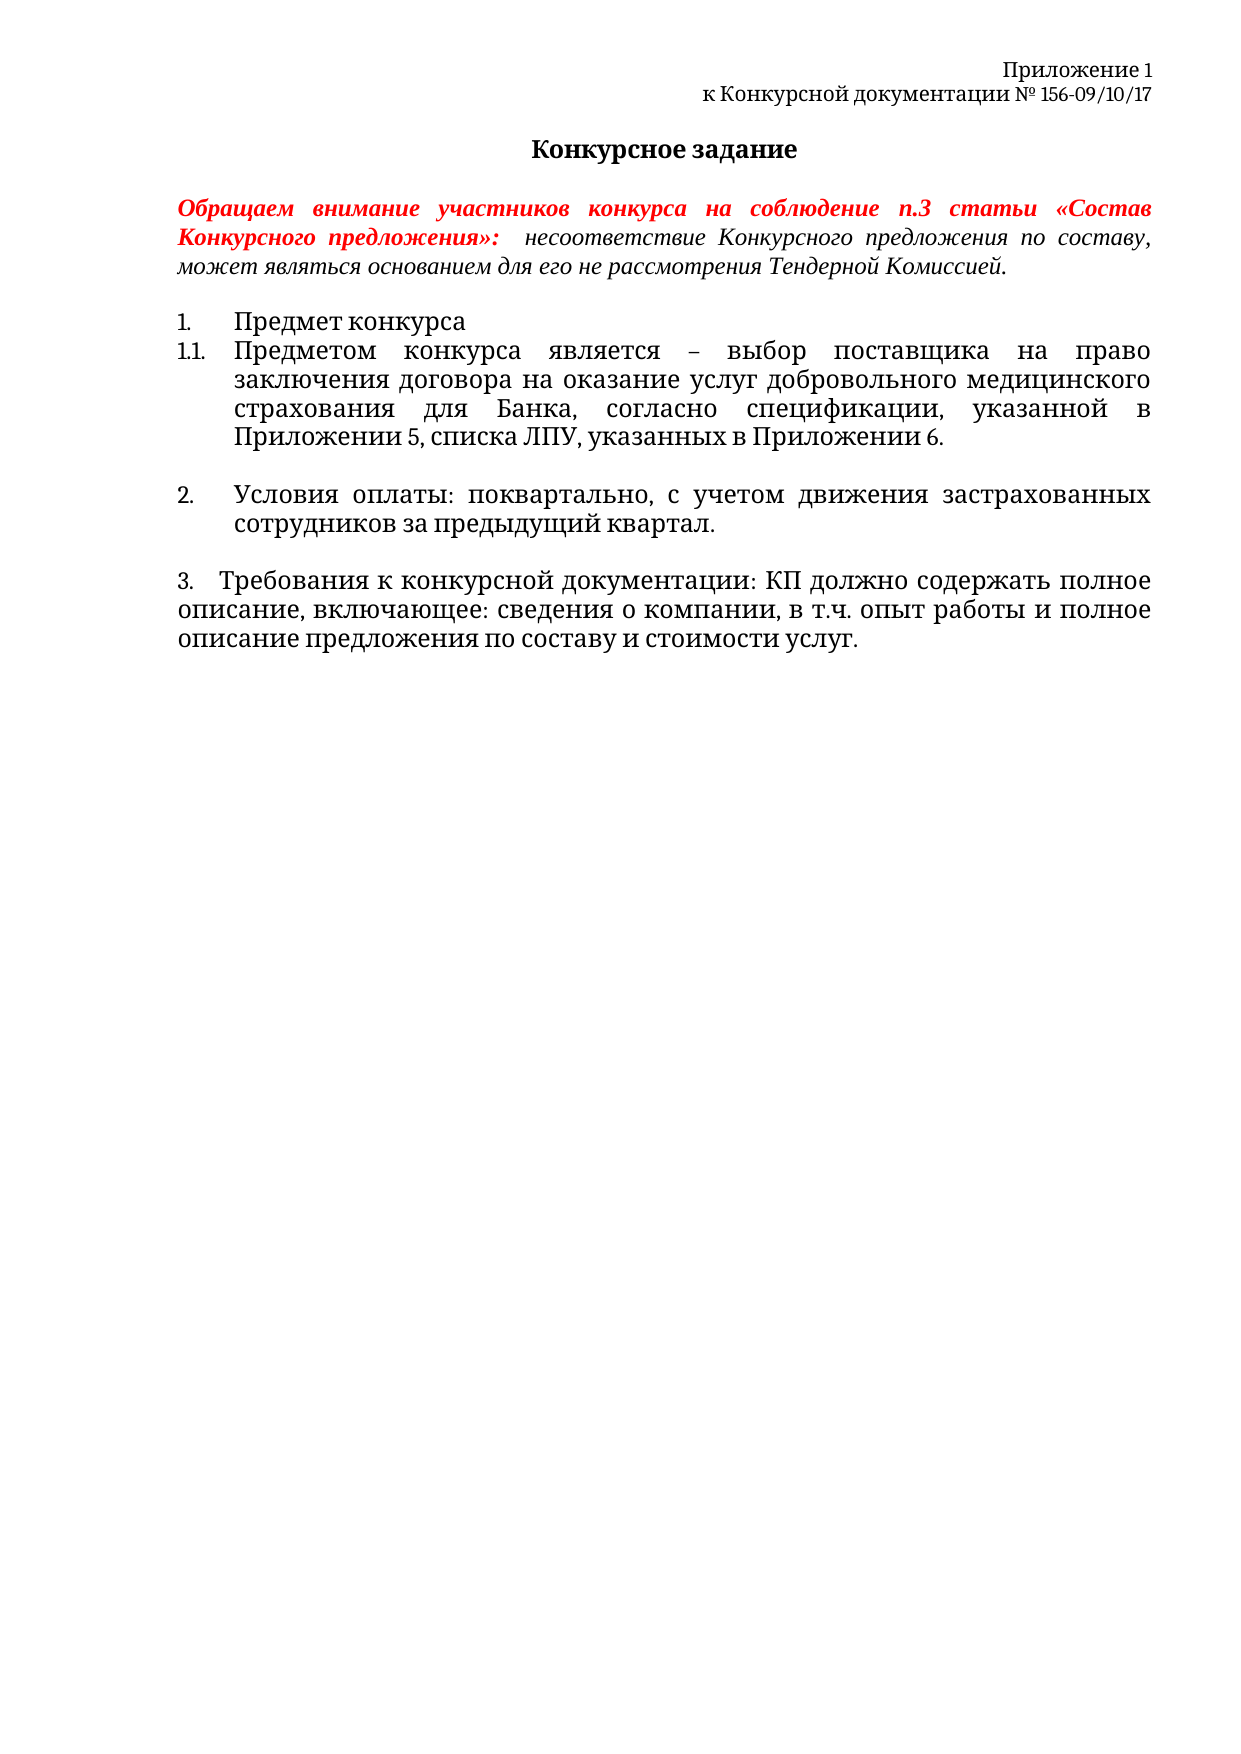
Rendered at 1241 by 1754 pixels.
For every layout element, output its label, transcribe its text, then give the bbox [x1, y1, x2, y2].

list Условия оплаты: поквартально, с учетом движения застрахованных сотрудников за предыдущий квартал. [177, 481, 1152, 538]
list Предметом конкурса является – выбор поставщика на право заключения договора на оказание услуг добровольного медицинского страхования для Банка, согласно спецификации, указанной в Приложении 5, списка ЛПУ, указанных в Приложении 6. [177, 337, 1152, 452]
text к Конкурсной документации № 156-09/10/17 [177, 83, 1152, 107]
subtitle Обращаем внимание участников конкурса на соблюдение п.3 статьи «Состав Конкурсного предложения»: несоответствие Конкурсного предложения по составу, может являться основанием для его не рассмотрения Тендерной Комиссией. [177, 193, 1152, 279]
text 3. Требования к конкурсной документации: КП должно содержать полное описание, включающее: сведения о компании, в т.ч. опыт работы и полное описание предложения по составу и стоимости услуг. [177, 567, 1152, 653]
text Конкурсное задание [177, 136, 1152, 164]
text Приложение 1 [177, 59, 1152, 83]
list Предмет конкурса [177, 308, 1152, 337]
